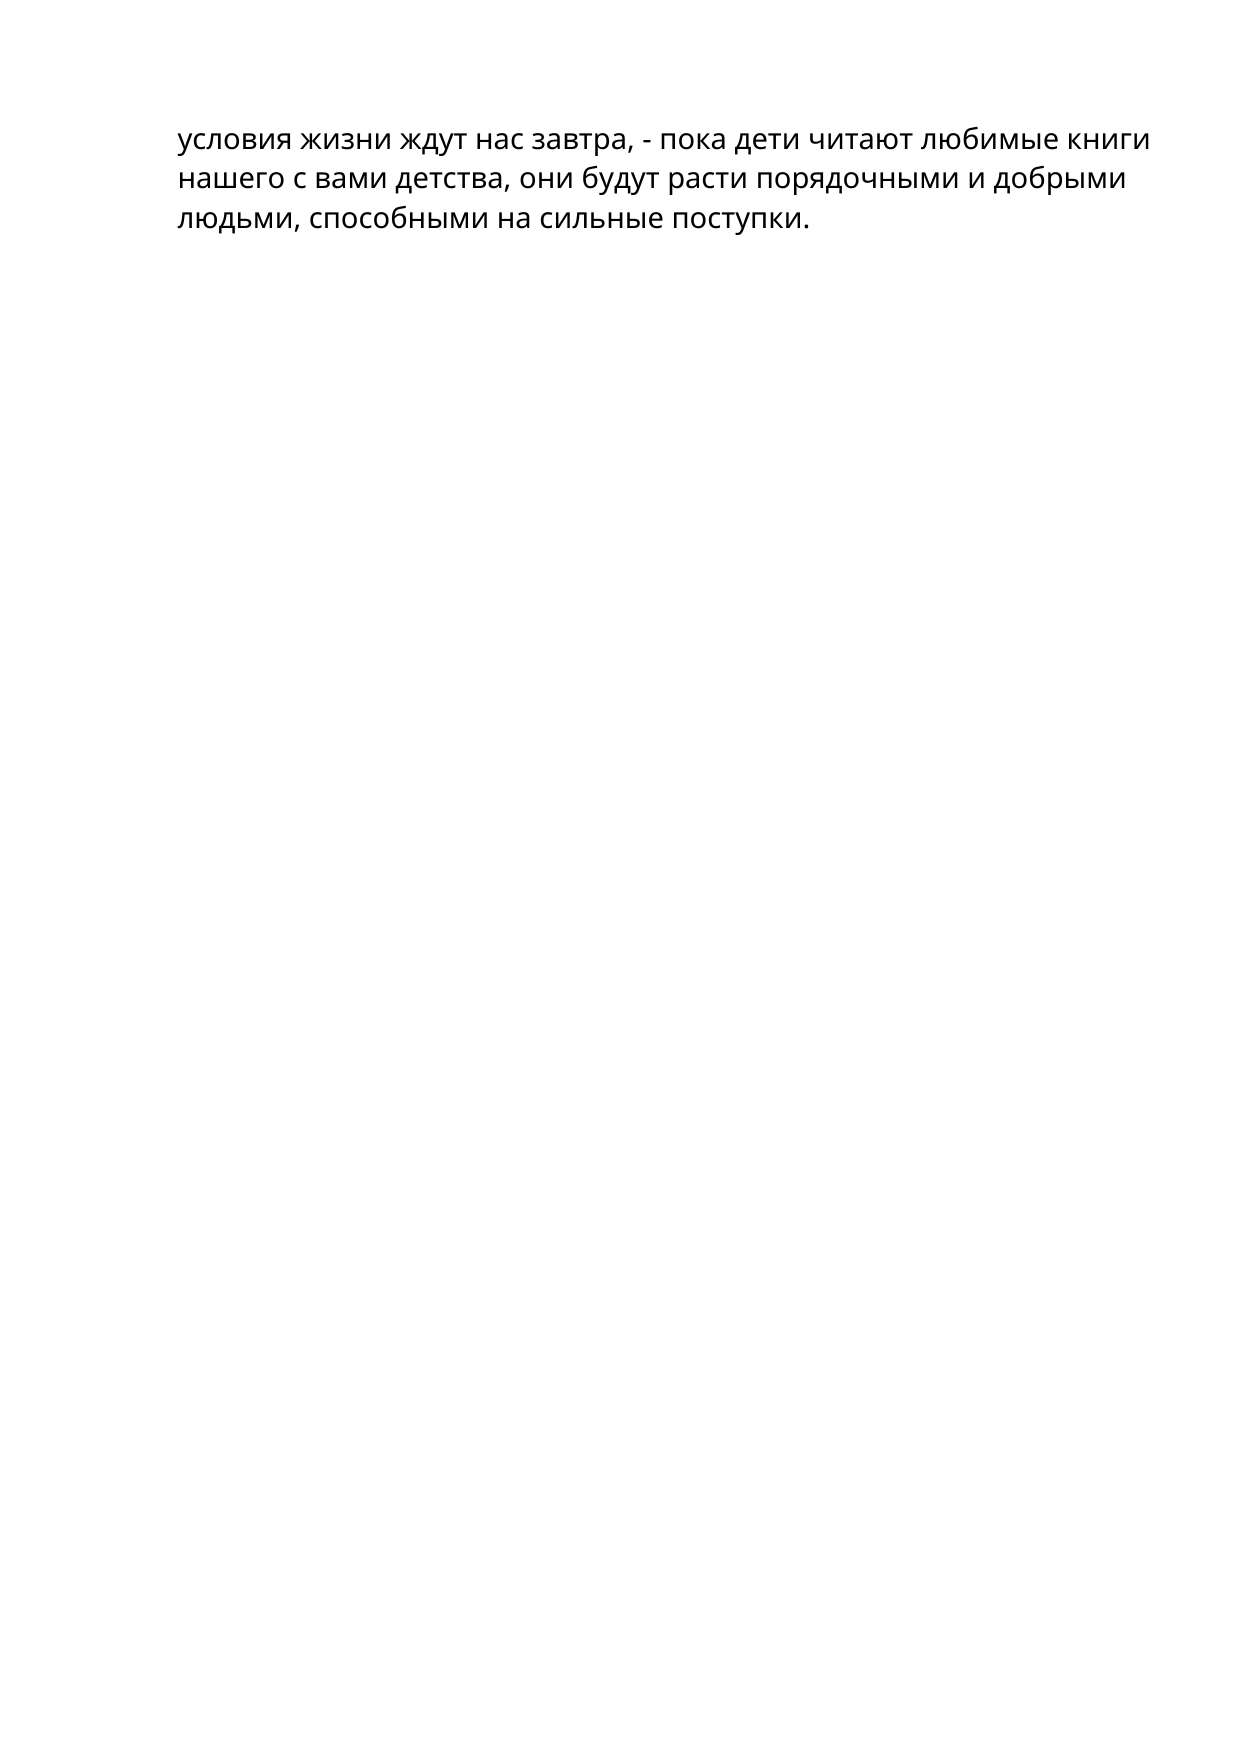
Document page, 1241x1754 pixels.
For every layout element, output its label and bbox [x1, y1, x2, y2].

text [177, 118, 1152, 237]
